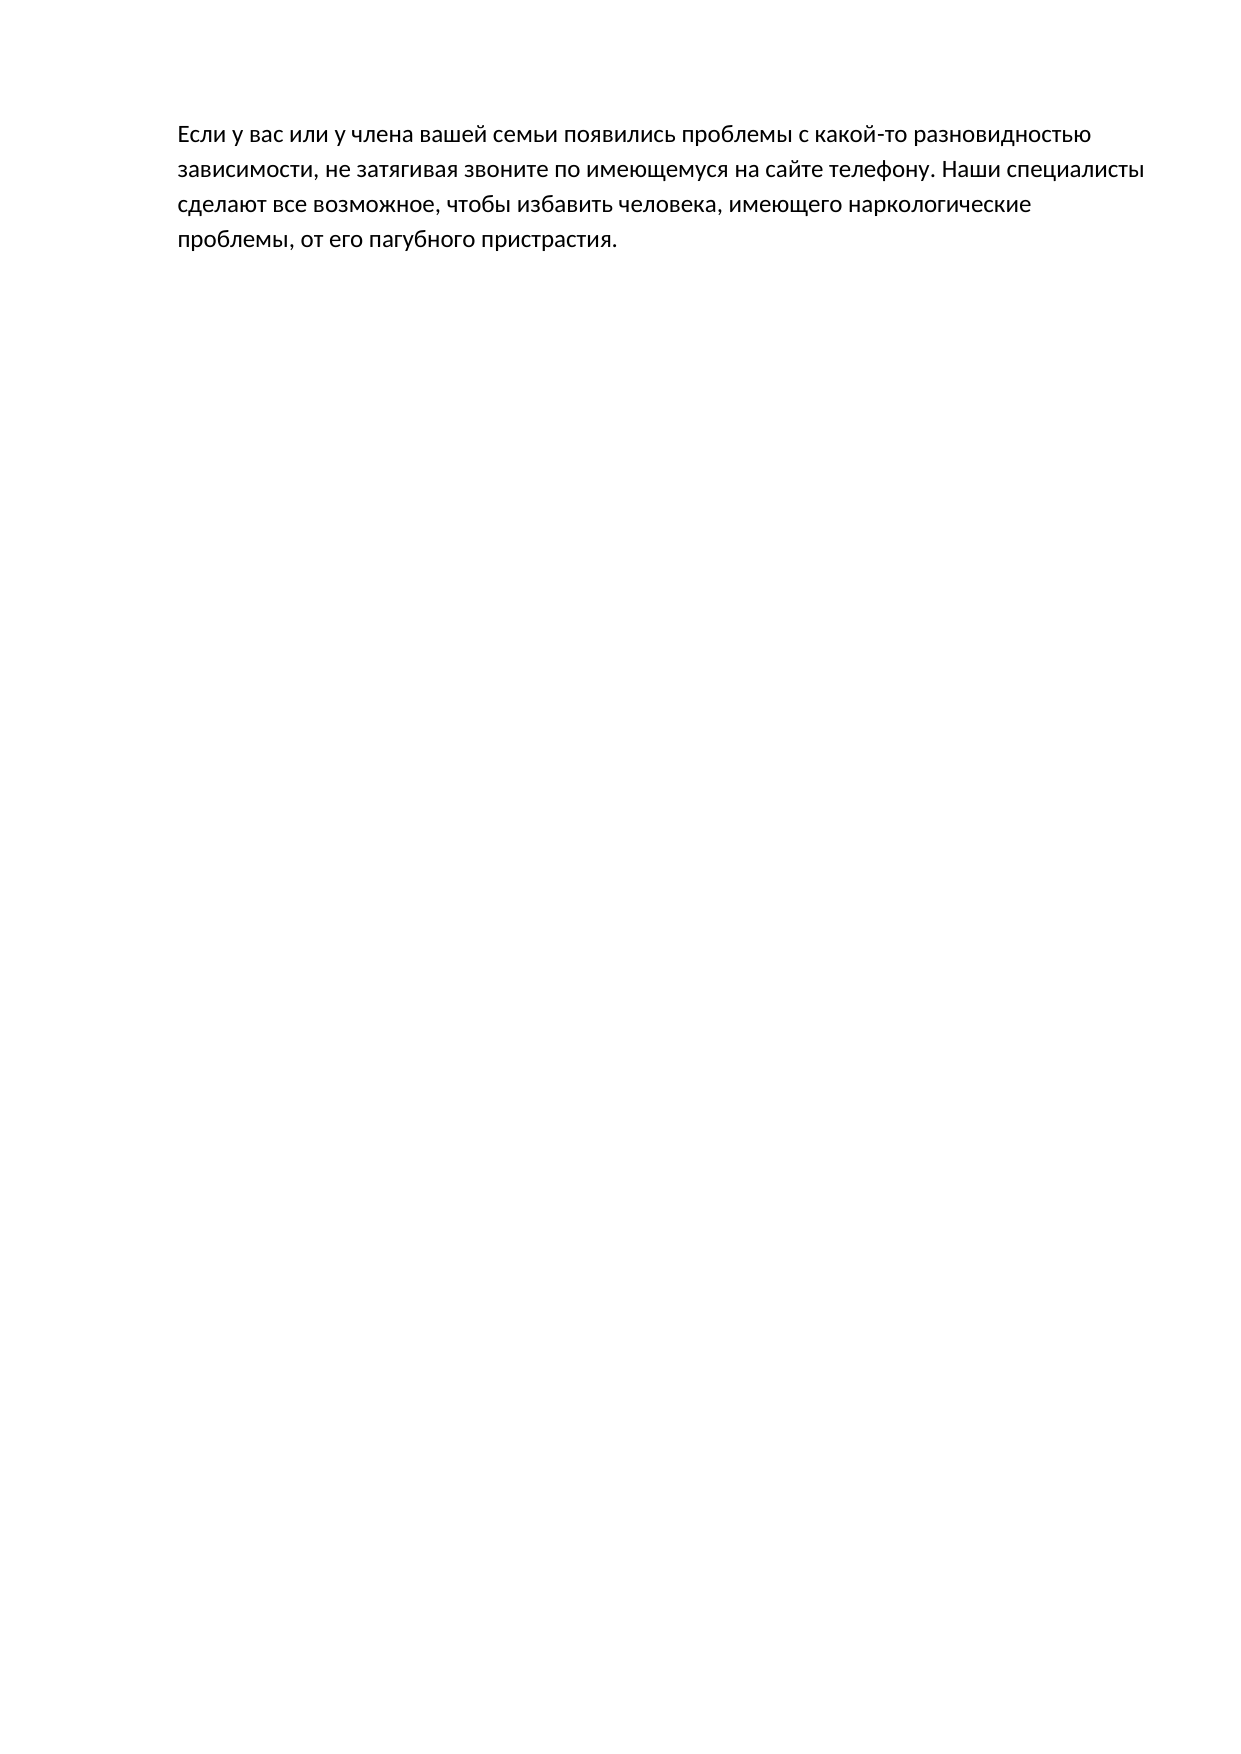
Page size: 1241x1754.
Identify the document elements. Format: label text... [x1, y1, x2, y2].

text Если у вас или у члена вашей семьи появились проблемы с какой-то разновидностью зависимости, не затягивая звоните по имеющемуся на сайте телефону. Наши специалисты сделают все возможное, чтобы избавить человека, имеющего наркологические проблемы, от его пагубного пристрастия. [177, 118, 1152, 254]
